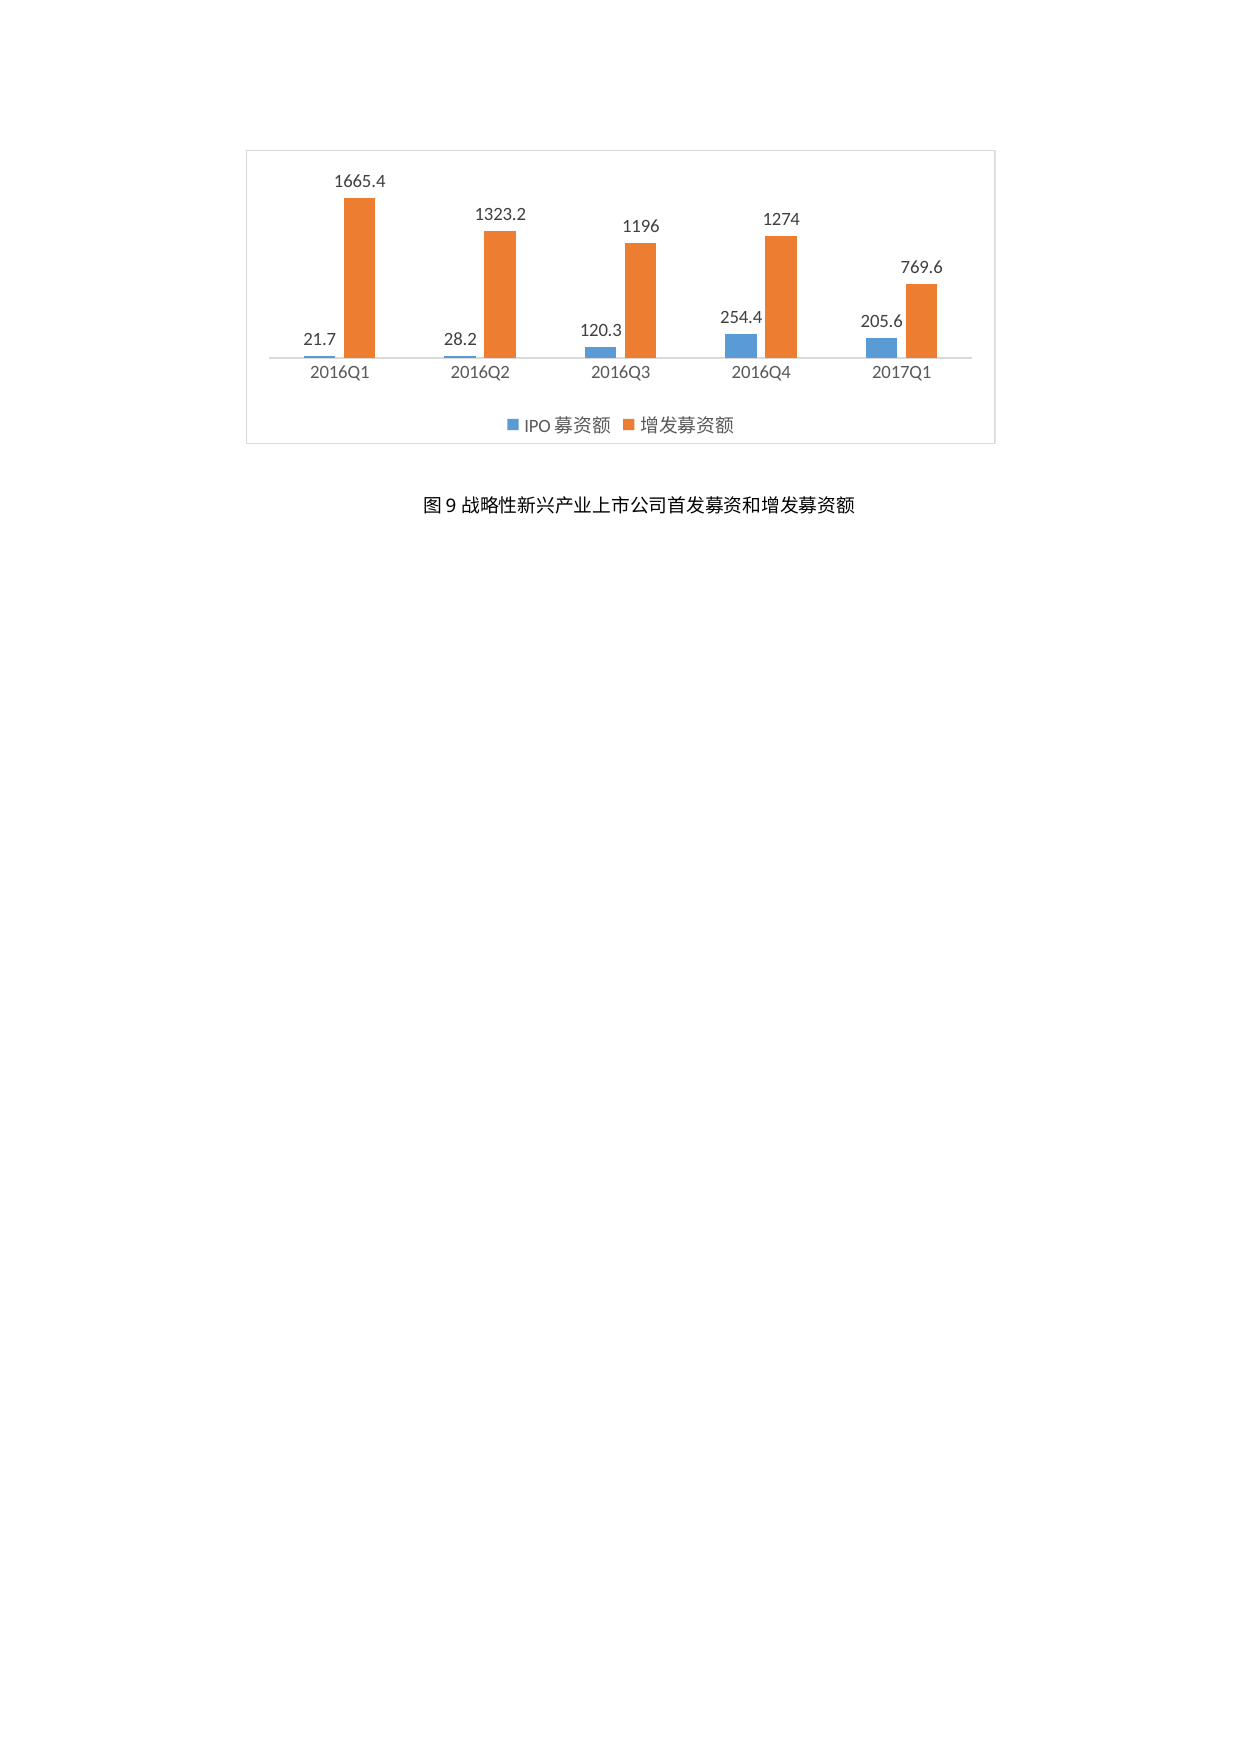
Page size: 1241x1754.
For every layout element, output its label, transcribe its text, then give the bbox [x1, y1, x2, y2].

text 图9 战略性新兴产业上市公司首发募资和增发募资额 [187, 488, 1053, 521]
